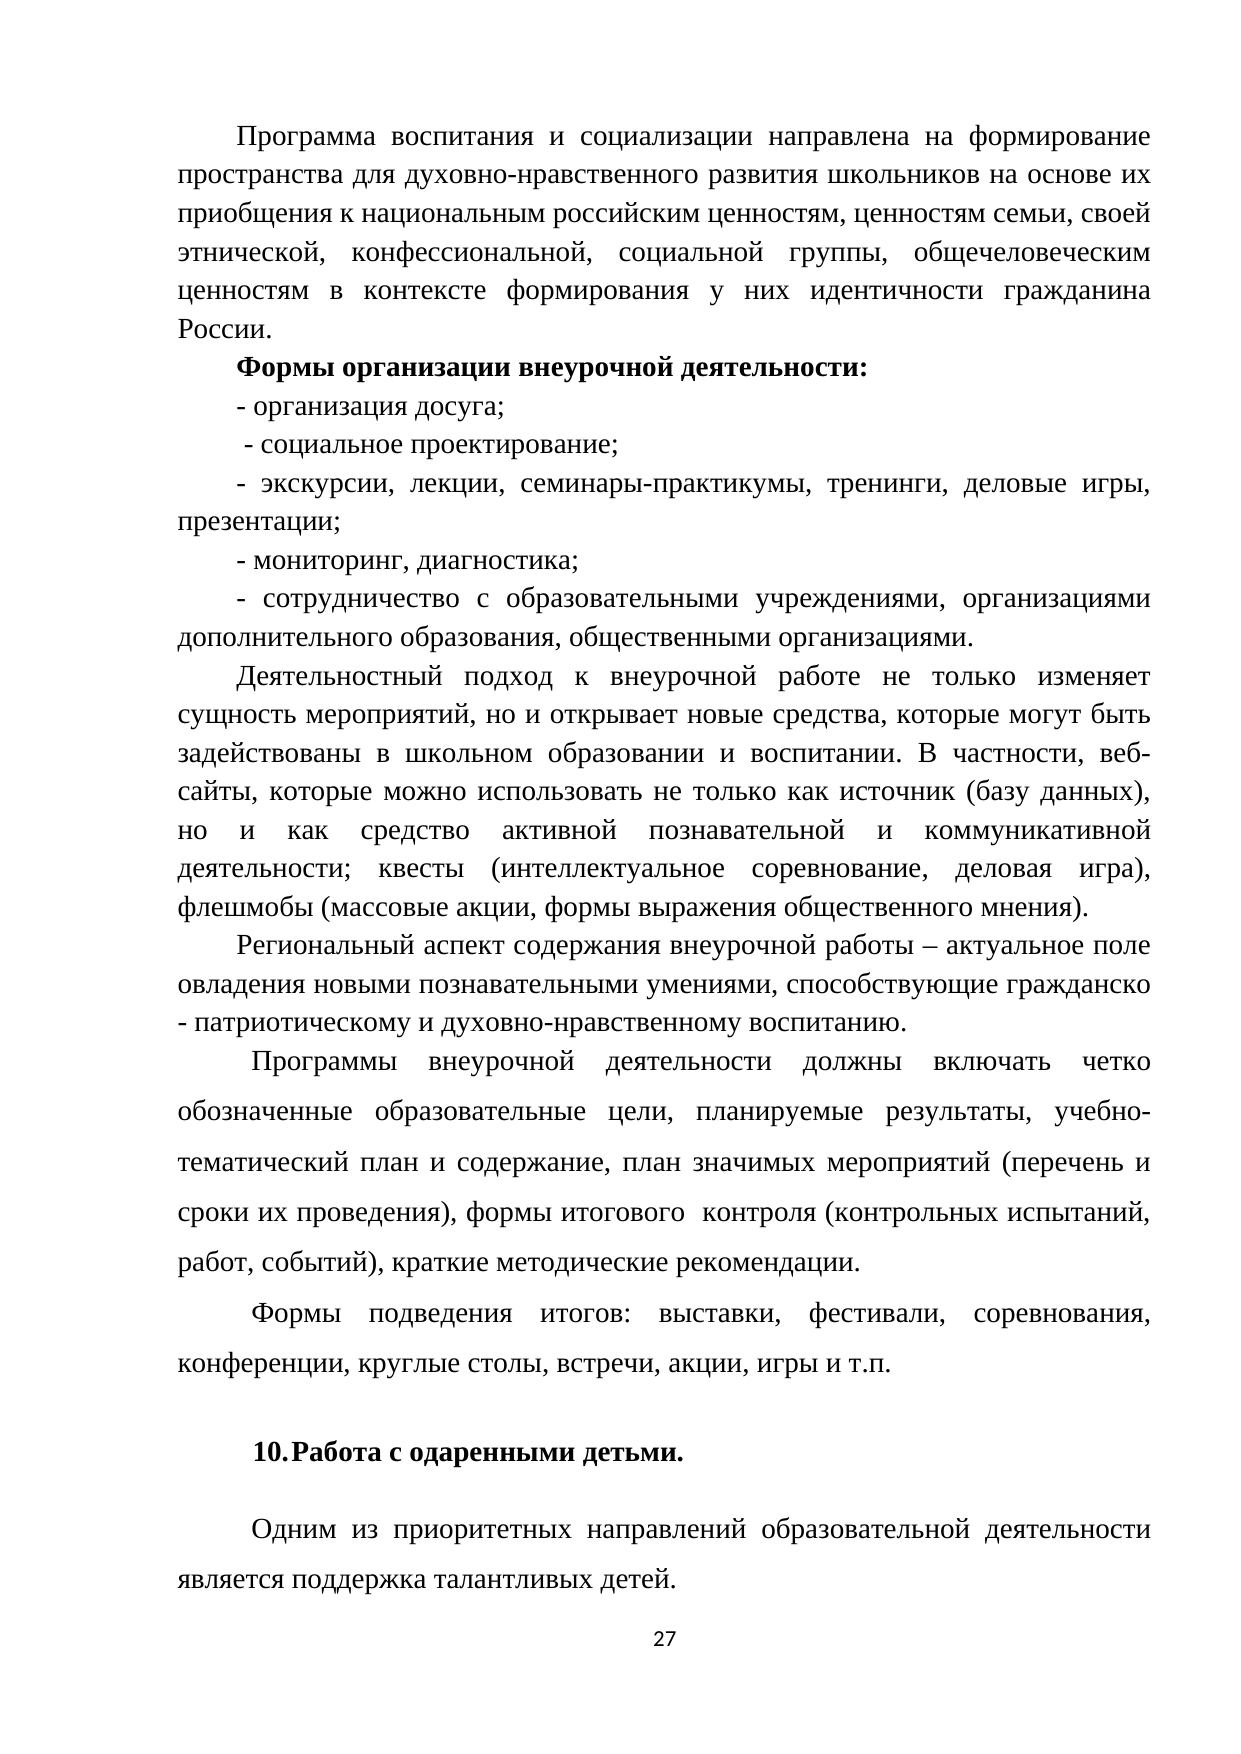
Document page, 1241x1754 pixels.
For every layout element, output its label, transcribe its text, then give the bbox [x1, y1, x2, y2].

text - социальное проектирование; [177, 426, 1152, 460]
text Деятельностный подход к внеурочной работе не только изменяет сущность мероприятий, но и открывает новые средства, которые могут быть задействованы в школьном образовании и воспитании. В частности, веб-сайты, которые можно использовать не только как источник (базу данных), но и как средство активной познавательной и коммуникативной деятельности; квесты (интеллектуальное соревнование, деловая игра), флешмобы (массовые акции, формы выражения общественного мнения). [177, 658, 1152, 922]
text Программа воспитания и социализации направлена на формирование пространства для духовно-нравственного развития школьников на основе их приобщения к национальным российским ценностям, ценностям семьи, своей этнической, конфессиональной, социальной группы, общечеловеческим ценностям в контексте формирования у них идентичности гражданина России. [177, 118, 1152, 344]
list Работа с одаренными детьми. [252, 1434, 1152, 1467]
text Программы внеурочной деятельности должны включать четко обозначенные образовательные цели, планируемые результаты, учебно-тематический план и содержание, план значимых мероприятий (перечень и сроки их проведения), формы итогового контроля (контрольных испытаний, работ, событий), краткие методические рекомендации. [177, 1043, 1152, 1278]
text Региональный аспект содержания внеурочной работы – актуальное поле овладения новыми познавательными умениями, способствующие гражданско - патриотическому и духовно-нравственному воспитанию. [177, 927, 1152, 1038]
text Формы подведения итогов: выставки, фестивали, соревнования, конференции, круглые столы, встречи, акции, игры и т.п. [177, 1295, 1152, 1378]
text Формы организации внеурочной деятельности: [177, 349, 1152, 383]
text - сотрудничество с образовательными учреждениями, организациями дополнительного образования, общественными организациями. [177, 581, 1152, 653]
text - организация досуга; [177, 388, 1152, 421]
text - мониторинг, диагностика; [177, 542, 1152, 576]
text Одним из приоритетных направлений образовательной деятельности является поддержка талантливых детей. [177, 1511, 1152, 1595]
text - экскурсии, лекции, семинары-практикумы, тренинги, деловые игры, презентации; [177, 465, 1152, 537]
